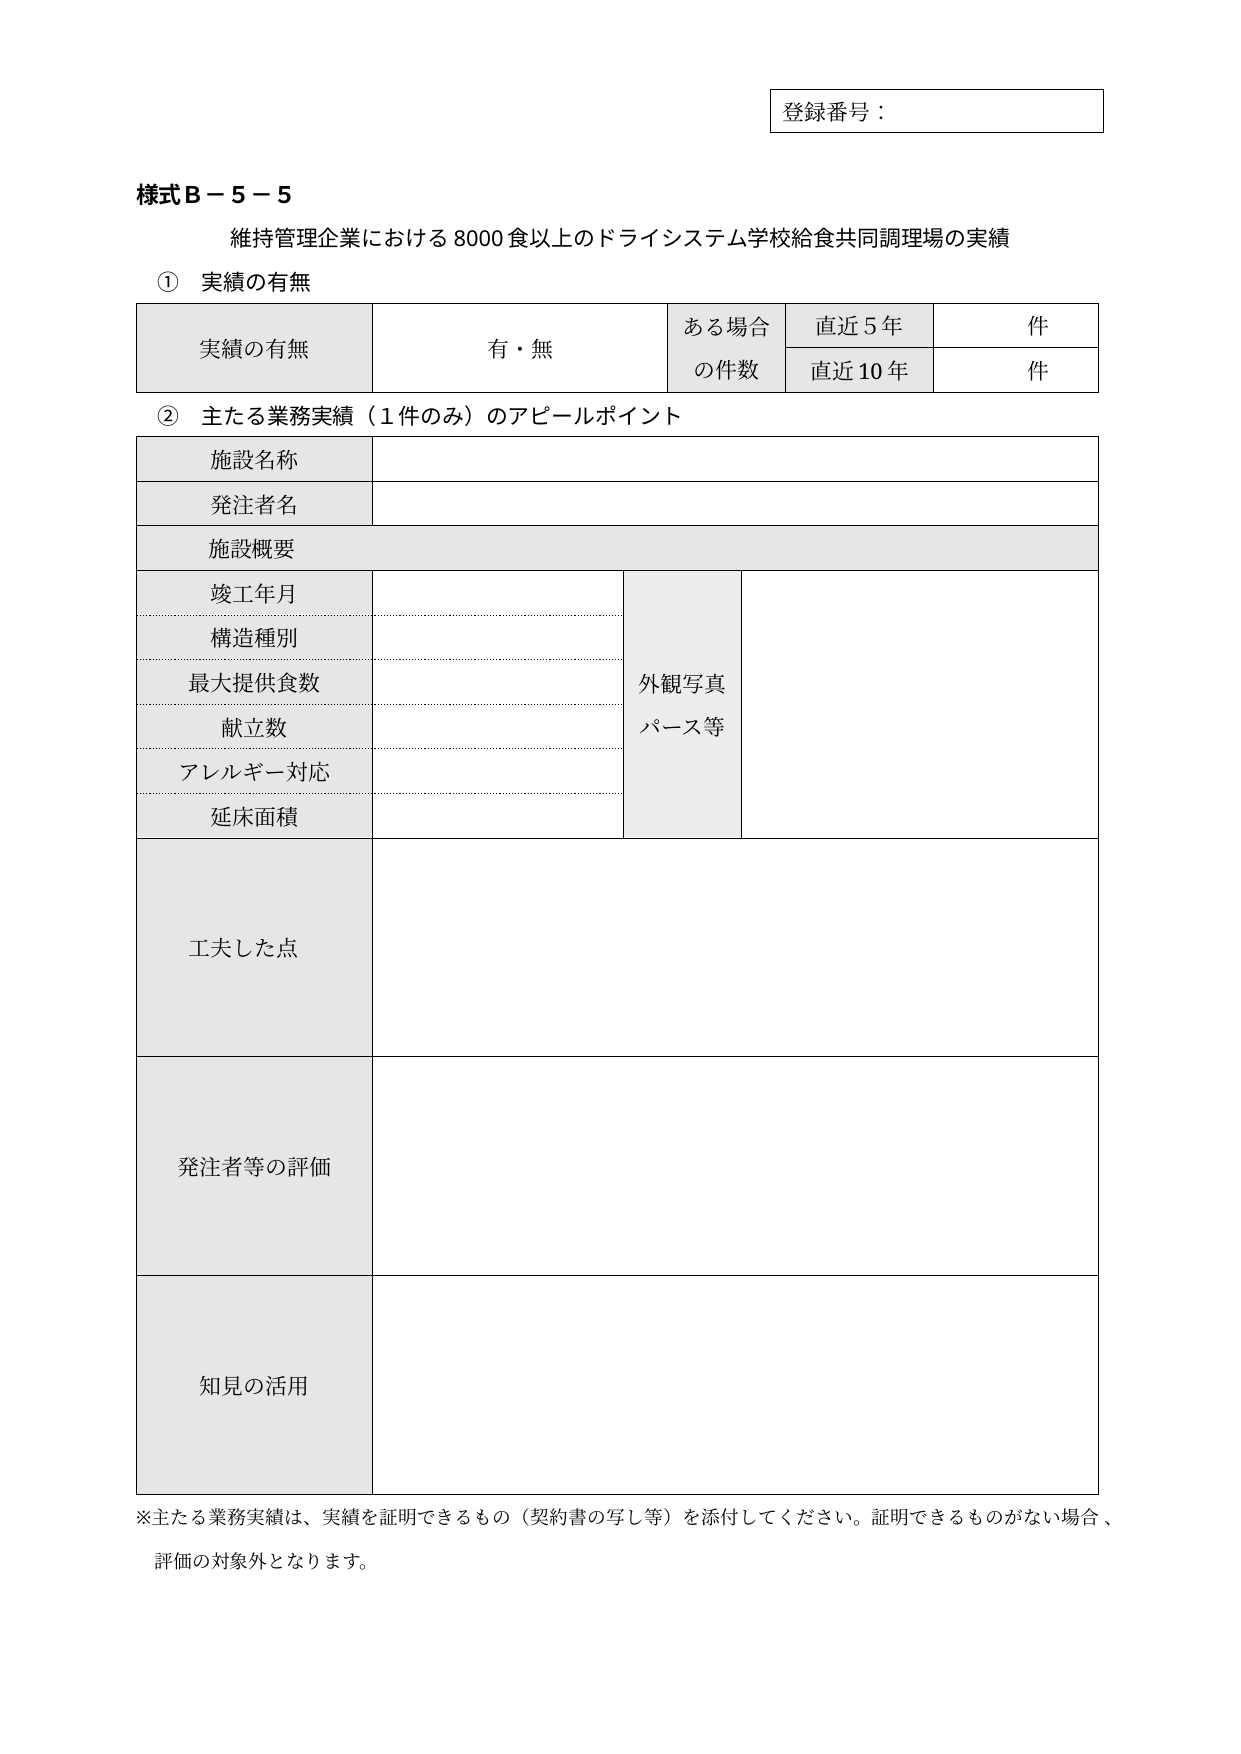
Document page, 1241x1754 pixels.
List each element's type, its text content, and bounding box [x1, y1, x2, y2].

table_cell 直近10年 [786, 348, 933, 392]
table_cell 延床面積 [137, 793, 372, 837]
table_cell 竣工年月 [137, 571, 372, 614]
table_cell 知見の活用 [137, 1276, 372, 1494]
table_cell [373, 704, 623, 748]
table_cell 献立数 [137, 704, 372, 748]
table_header 直近５年 [786, 304, 933, 347]
table_cell [742, 571, 1098, 837]
table_header 実績の有無 [137, 304, 372, 392]
table_cell アレルギー対応 [137, 748, 372, 793]
table_cell 発注者等の評価 [137, 1057, 372, 1275]
table_cell 工夫した点 [137, 839, 372, 1056]
table_cell [373, 571, 623, 614]
table_cell 外観写真 パース等 [624, 571, 741, 837]
table_cell [373, 793, 623, 837]
table_cell [373, 659, 623, 704]
table_cell [373, 1057, 1098, 1275]
table_cell 件 [934, 348, 1098, 392]
table_cell 発注者名 [137, 482, 372, 525]
table_cell 構造種別 [137, 615, 372, 659]
table_header 有・無 [373, 304, 667, 392]
text ② 主たる業務実績（１件のみ）のアピールポイント [136, 393, 1104, 436]
text 維持管理企業における8000食以上のドライシステム学校給食共同調理場の実績 [136, 215, 1104, 259]
table_header 件 [934, 304, 1098, 347]
table_header 施設名称 [137, 437, 372, 481]
table_cell [373, 482, 1098, 525]
table_cell [373, 1276, 1098, 1494]
table_cell 最大提供食数 [137, 659, 372, 704]
table_header ある場合 の件数 [668, 304, 785, 392]
table_cell [373, 615, 623, 659]
table_cell 施設概要 [137, 526, 1098, 570]
table_header [373, 437, 1098, 481]
text ※主たる業務実績は、実績を証明できるもの（契約書の写し等）を添付してください。証明できるものがない場合、評価の対象外となります。 [136, 1495, 1104, 1582]
table_cell [373, 748, 623, 793]
table_cell [373, 839, 1098, 1056]
subtitle 様式Ｂ－５－５ [136, 172, 1104, 215]
text ① 実績の有無 [136, 259, 1104, 302]
